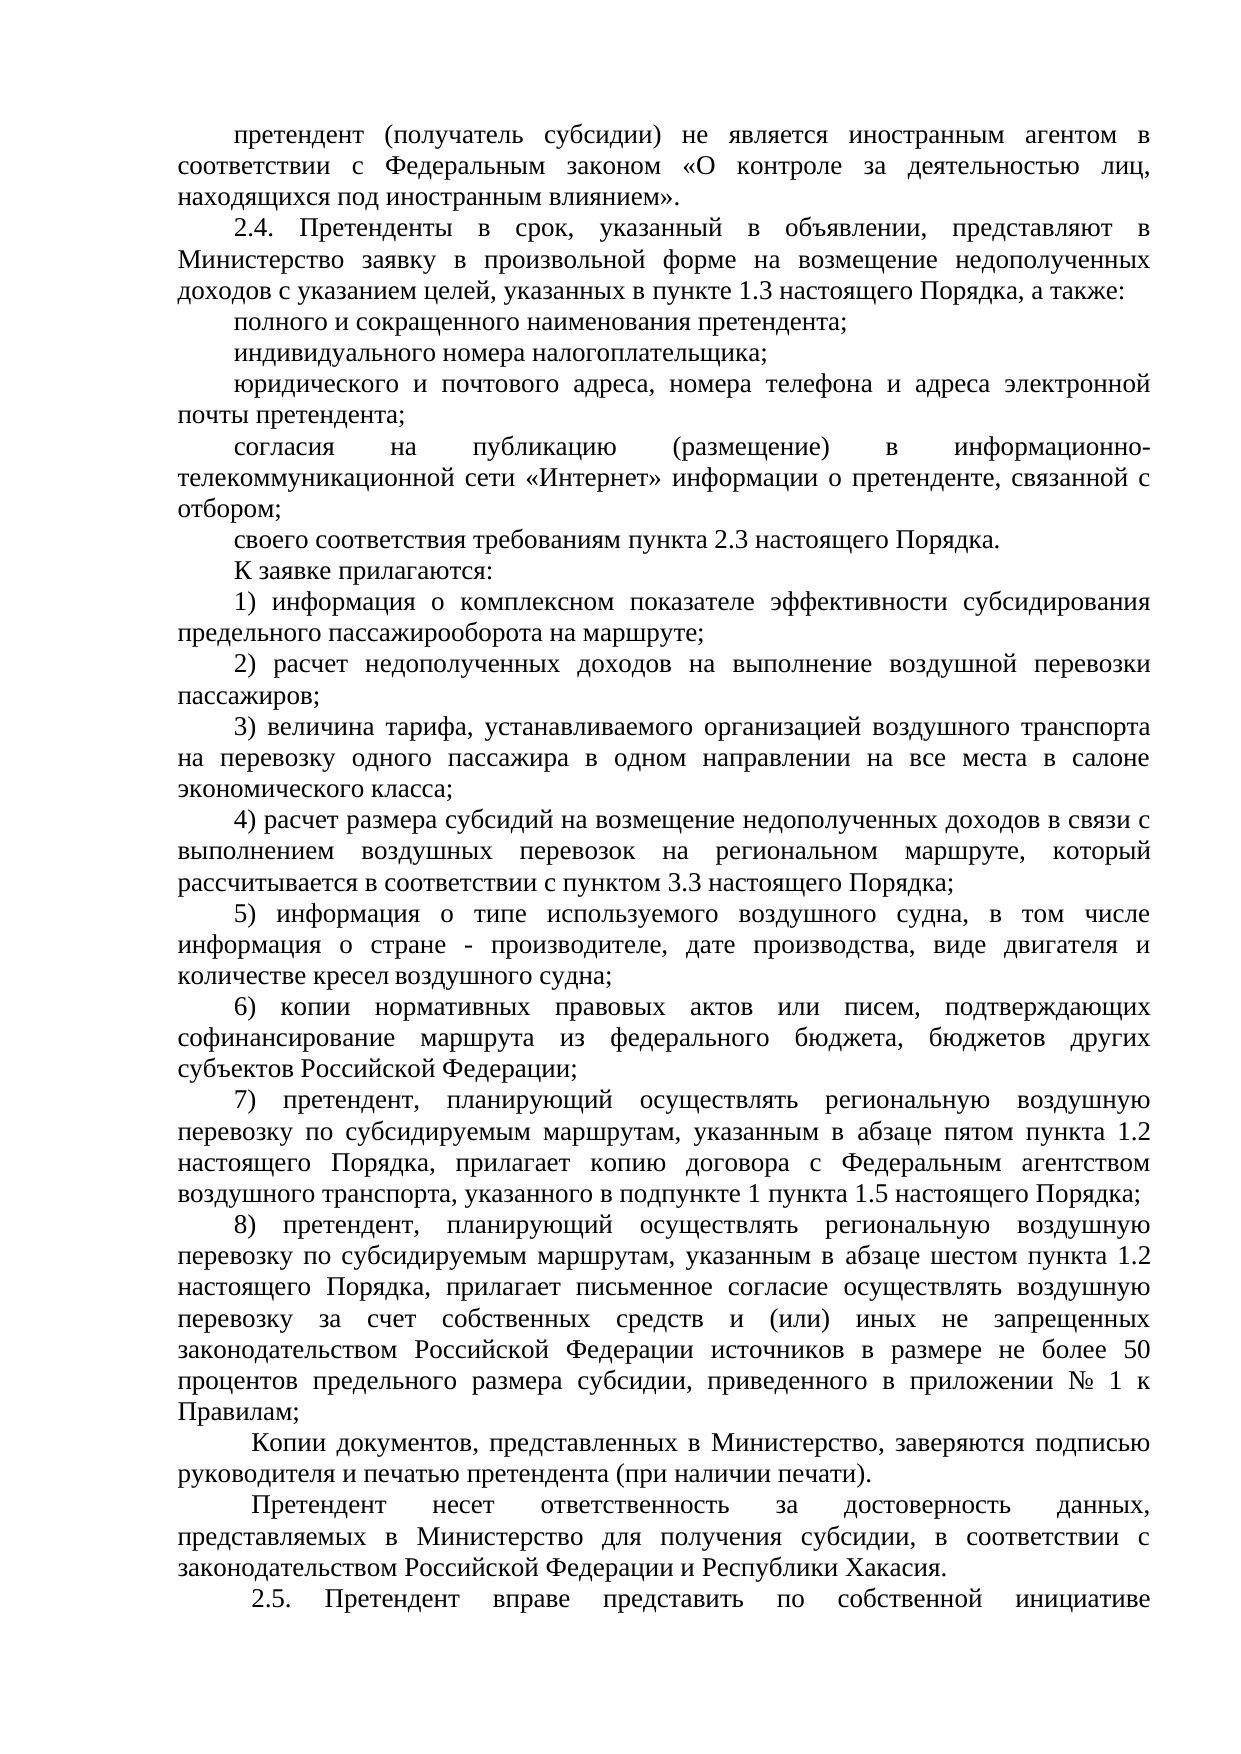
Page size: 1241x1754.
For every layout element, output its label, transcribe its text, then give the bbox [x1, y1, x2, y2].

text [177, 1582, 1152, 1613]
text согласия на публикацию (размещение) в информационно-телекоммуникационной сети «Интернет» информации о претенденте, связанной с отбором; [177, 429, 1152, 523]
text Копии документов, представленных в Министерство, заверяются подписью руководителя и печатью претендента (при наличии печати). [177, 1426, 1152, 1488]
text полного и сокращенного наименования претендента; [177, 305, 1152, 336]
text 2) расчет недополученных доходов на выполнение воздушной перевозки пассажиров; [177, 648, 1152, 710]
text индивидуального номера налогоплательщика; [177, 336, 1152, 367]
text юридического и почтового адреса, номера телефона и адреса электронной почты претендента; [177, 367, 1152, 429]
text 3) величина тарифа, устанавливаемого организацией воздушного транспорта на перевозку одного пассажира в одном направлении на все места в салоне экономического класса; [177, 710, 1152, 803]
text претендент (получатель субсидии) не является иностранным агентом в соответствии с Федеральным законом «О контроле за деятельностью лиц, находящихся под иностранным влиянием». [177, 118, 1152, 212]
text 5) информация о типе используемого воздушного судна, в том числе информация о стране - производителе, дате производства, виде двигателя и количестве кресел воздушного судна; [177, 897, 1152, 990]
text 6) копии нормативных правовых актов или писем, подтверждающих софинансирование маршрута из федерального бюджета, бюджетов других субъектов Российской Федерации; [177, 990, 1152, 1084]
text 8) претендент, планирующий осуществлять региональную воздушную перевозку по субсидируемым маршрутам, указанным в абзаце шестом пункта 1.2 настоящего Порядка, прилагает письменное согласие осуществлять воздушную перевозку за счет собственных средств и (или) иных не запрещенных законодательством Российской Федерации источников в размере не более 50 процентов предельного размера субсидии, приведенного в приложении № 1 к Правилам; [177, 1208, 1152, 1426]
text 1) информация о комплексном показателе эффективности субсидирования предельного пассажирооборота на маршруте; [177, 585, 1152, 648]
text 4) расчет размера субсидий на возмещение недополученных доходов в связи с выполнением воздушных перевозок на региональном маршруте, который рассчитывается в соответствии с пунктом 3.3 настоящего Порядка; [177, 803, 1152, 897]
text 2.4. Претенденты в срок, указанный в объявлении, представляют в Министерство заявку в произвольной форме на возмещение недополученных доходов с указанием целей, указанных в пункте 1.3 настоящего Порядка, а также: [177, 212, 1152, 305]
text своего соответствия требованиям пункта 2.3 настоящего Порядка. [177, 523, 1152, 554]
text К заявке прилагаются: [177, 554, 1152, 585]
text 7) претендент, планирующий осуществлять региональную воздушную перевозку по субсидируемым маршрутам, указанным в абзаце пятом пункта 1.2 настоящего Порядка, прилагает копию договора с Федеральным агентством воздушного транспорта, указанного в подпункте 1 пункта 1.5 настоящего Порядка; [177, 1084, 1152, 1208]
text Претендент несет ответственность за достоверность данных, представляемых в Министерство для получения субсидии, в соответствии с законодательством Российской Федерации и Республики Хакасия. [177, 1488, 1152, 1582]
